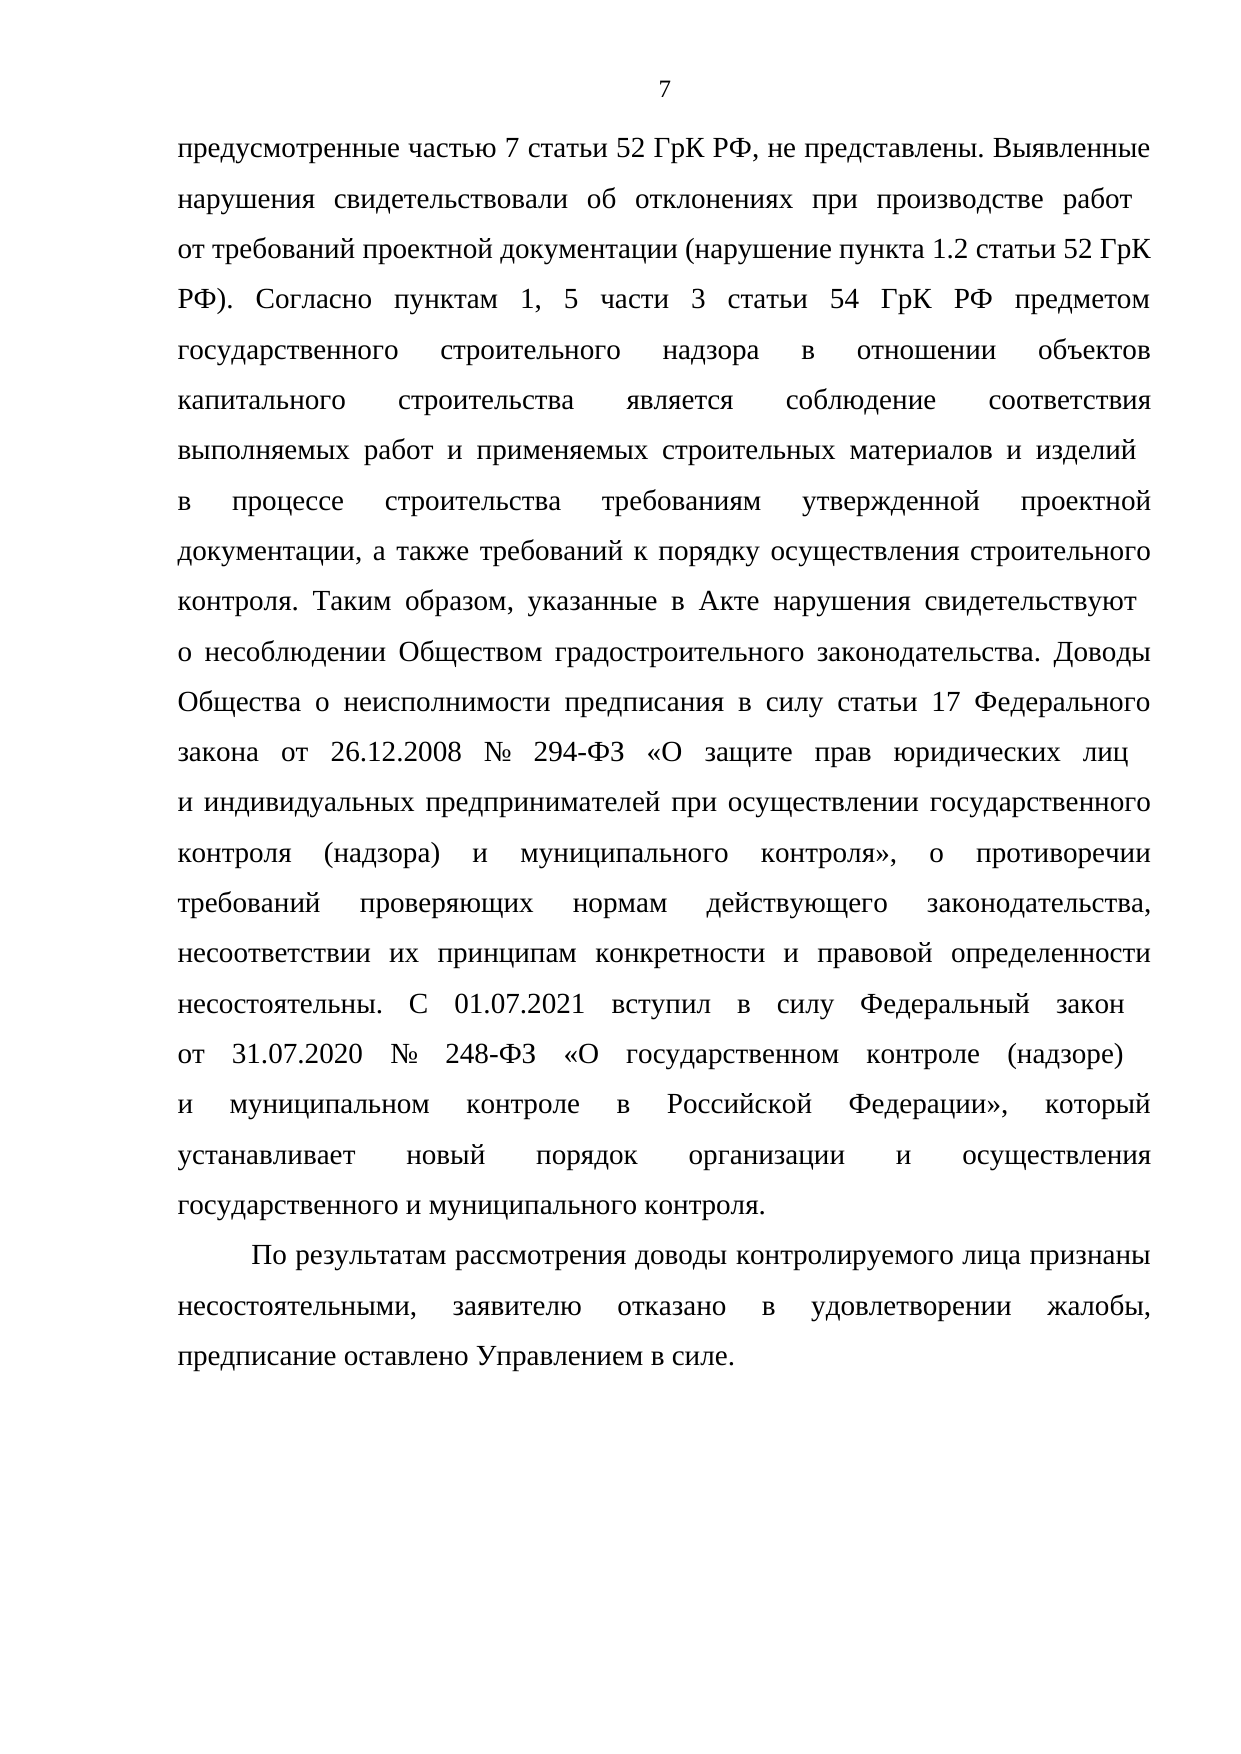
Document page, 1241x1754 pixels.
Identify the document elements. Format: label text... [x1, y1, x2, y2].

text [177, 131, 1152, 1221]
text По результатам рассмотрения доводы контролируемого лица признаны несостоятельными, заявителю отказано в удовлетворении жалобы, предписание оставлено Управлением в силе. [177, 1237, 1152, 1372]
